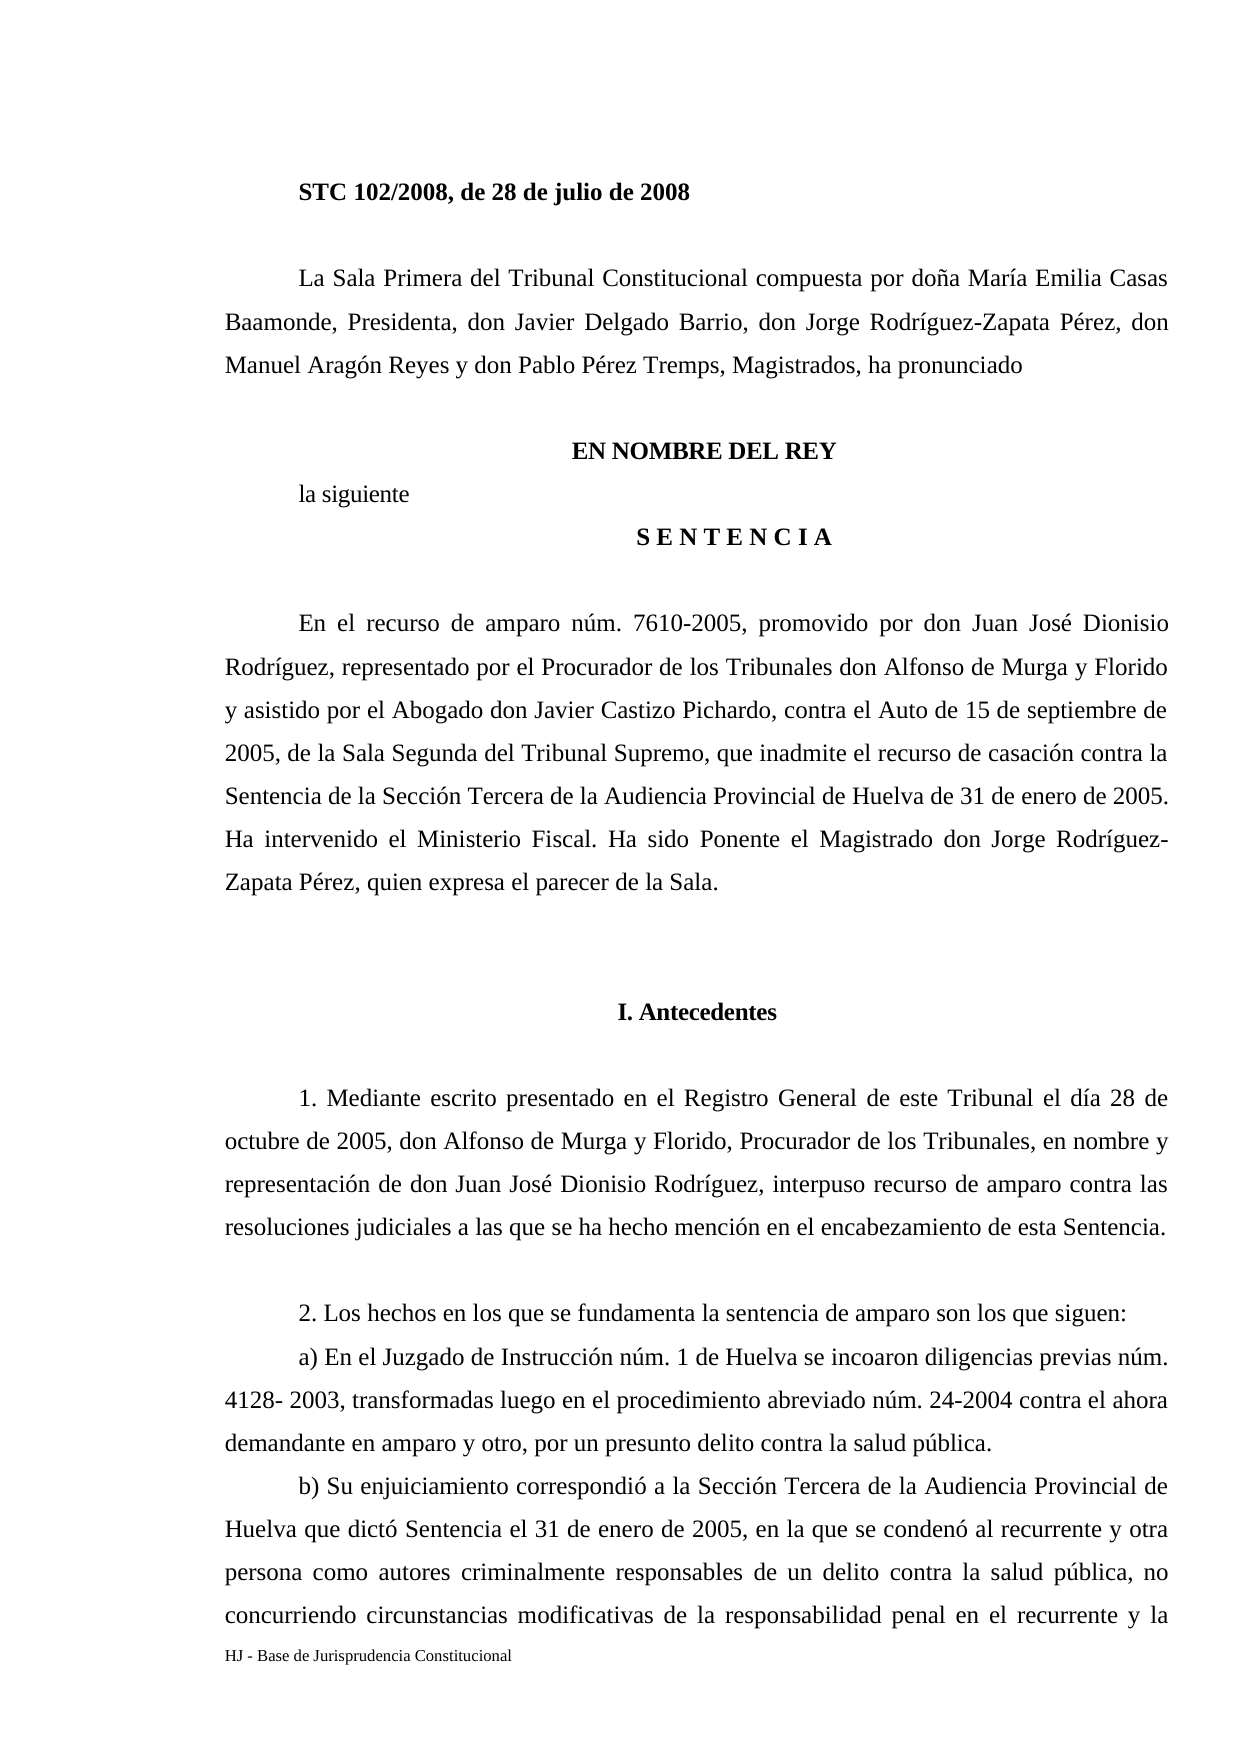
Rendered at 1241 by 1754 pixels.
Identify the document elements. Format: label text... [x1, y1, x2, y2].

text STC 102/2008, de 28 de julio de 2008 [224, 177, 1169, 206]
text La Sala Primera del Tribunal Constitucional compuesta por doña María Emilia Casas Baamonde, Presidenta, don Javier Delgado Barrio, don Jorge Rodríguez-Zapata Pérez, don Manuel Aragón Reyes y don Pablo Pérez Tremps, Magistrados, ha pronunciado [224, 263, 1169, 378]
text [224, 1471, 1169, 1629]
text En el recurso de amparo núm. 7610-2005, promovido por don Juan José Dionisio Rodríguez, representado por el Procurador de los Tribunales don Alfonso de Murga y Florido y asistido por el Abogado don Javier Castizo Pichardo, contra el Auto de 15 de septiembre de 2005, de la Sala Segunda del Tribunal Supremo, que inadmite el recurso de casación contra la Sentencia de la Sección Tercera de la Audiencia Provincial de Huelva de 31 de enero de 2005. Ha intervenido el Ministerio Fiscal. Ha sido Ponente el Magistrado don Jorge Rodríguez-Zapata Pérez, quien expresa el parecer de la Sala. [224, 608, 1169, 896]
text 2. Los hechos en los que se fundamenta la sentencia de amparo son los que siguen: [224, 1298, 1169, 1327]
text 1. Mediante escrito presentado en el Registro General de este Tribunal el día 28 de octubre de 2005, don Alfonso de Murga y Florido, Procurador de los Tribunales, en nombre y representación de don Juan José Dionisio Rodríguez, interpuso recurso de amparo contra las resoluciones judiciales a las que se ha hecho mención en el encabezamiento de esta Sentencia. [224, 1083, 1169, 1241]
text a) En el Juzgado de Instrucción núm. 1 de Huelva se incoaron diligencias previas núm. 4128- 2003, transformadas luego en el procedimiento abreviado núm. 24-2004 contra el ahora demandante en amparo y otro, por un presunto delito contra la salud pública. [224, 1342, 1169, 1457]
text I. Antecedentes [224, 997, 1169, 1025]
text la siguiente [224, 479, 1110, 508]
text EN NOMBRE DEL REY [224, 436, 1110, 465]
text S E N T E N C I A [224, 522, 1169, 551]
